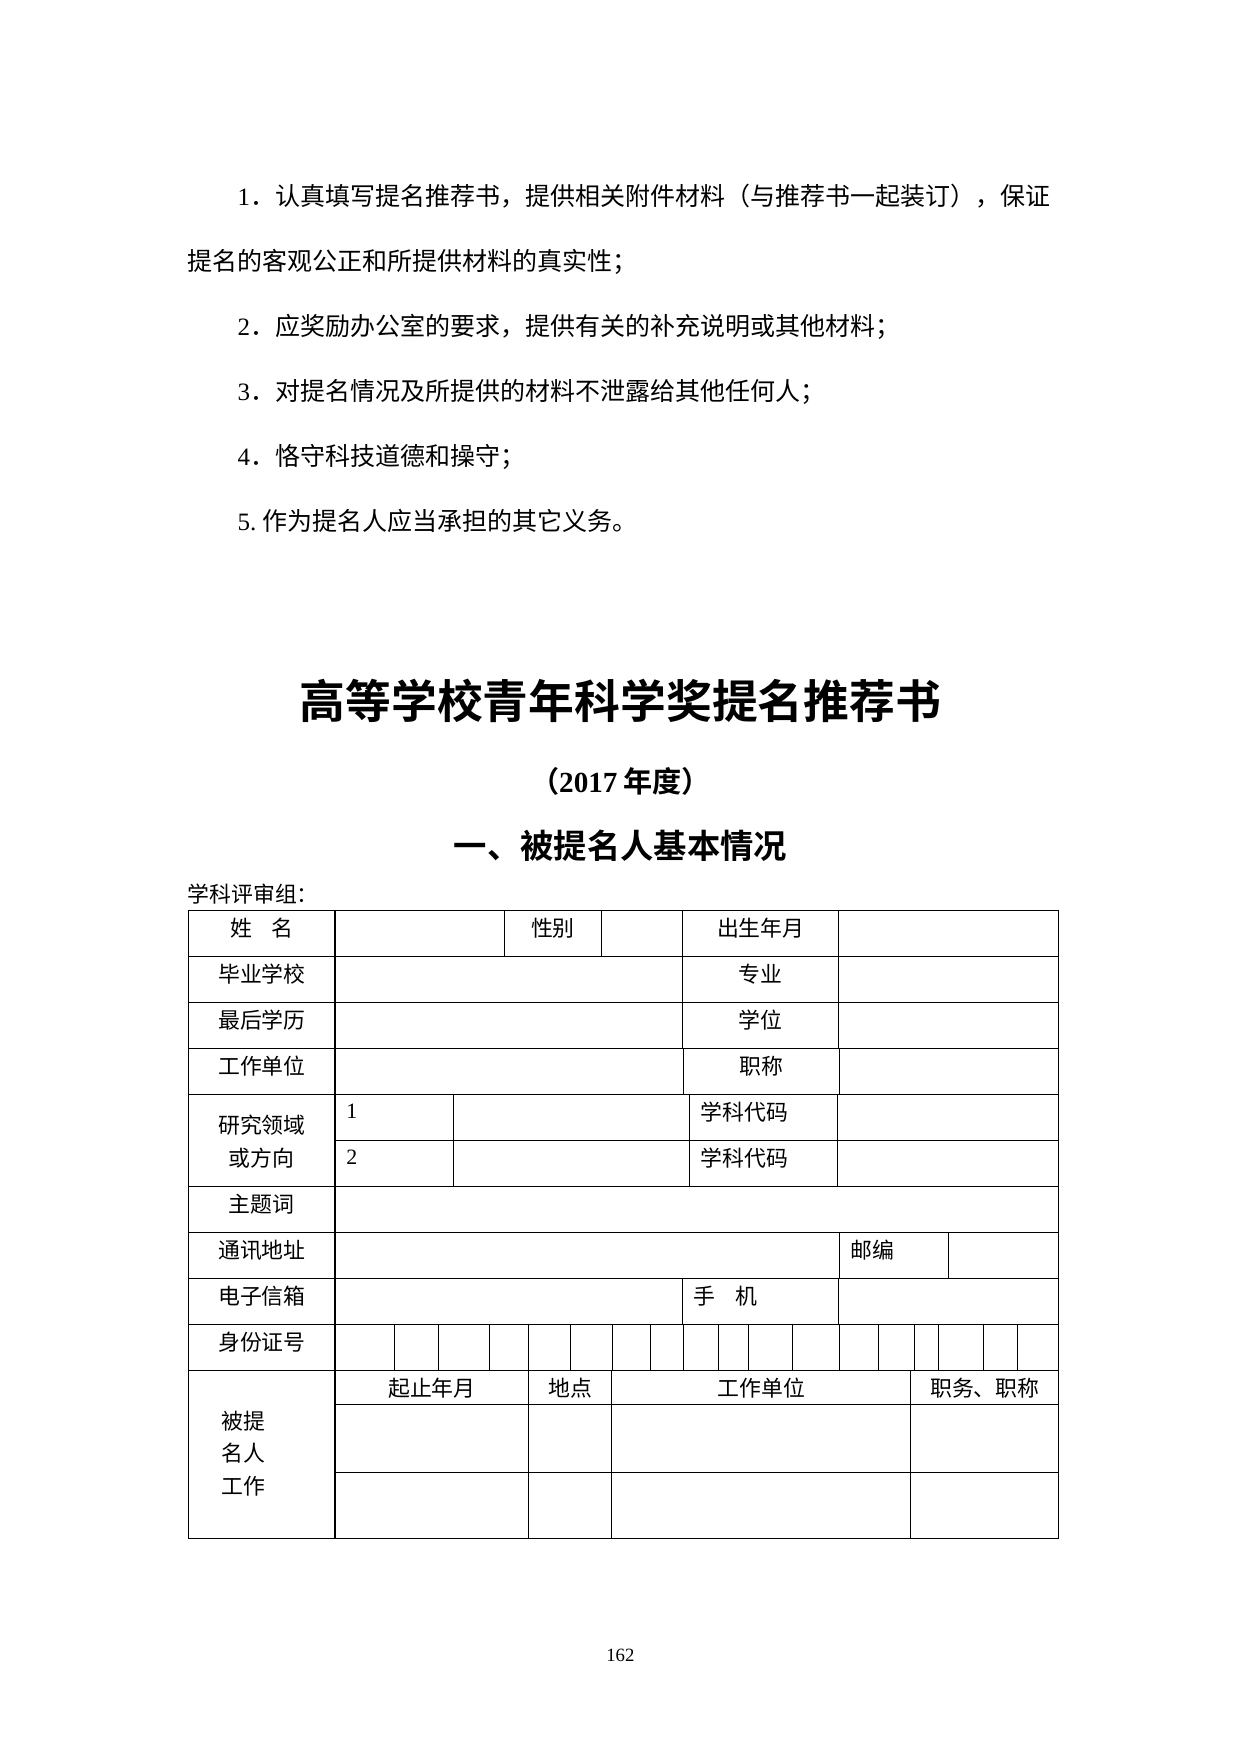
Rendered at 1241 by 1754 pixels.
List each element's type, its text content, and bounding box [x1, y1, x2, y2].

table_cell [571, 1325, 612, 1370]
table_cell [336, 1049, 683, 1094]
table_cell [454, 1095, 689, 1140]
text 1．认真填写提名推荐书，提供相关附件材料（与推荐书一起装订），保证提名的客观公正和所提供材料的真实性； [187, 162, 1053, 292]
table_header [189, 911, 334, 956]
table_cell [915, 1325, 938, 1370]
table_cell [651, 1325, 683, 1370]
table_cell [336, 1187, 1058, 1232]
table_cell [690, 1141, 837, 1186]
subtitle 一、被提名人基本情况 [187, 812, 1053, 877]
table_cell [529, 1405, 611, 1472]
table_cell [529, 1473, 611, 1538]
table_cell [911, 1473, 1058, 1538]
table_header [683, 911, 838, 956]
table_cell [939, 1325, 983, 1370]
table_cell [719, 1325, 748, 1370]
text 5. 作为提名人应当承担的其它义务。 [187, 487, 1053, 552]
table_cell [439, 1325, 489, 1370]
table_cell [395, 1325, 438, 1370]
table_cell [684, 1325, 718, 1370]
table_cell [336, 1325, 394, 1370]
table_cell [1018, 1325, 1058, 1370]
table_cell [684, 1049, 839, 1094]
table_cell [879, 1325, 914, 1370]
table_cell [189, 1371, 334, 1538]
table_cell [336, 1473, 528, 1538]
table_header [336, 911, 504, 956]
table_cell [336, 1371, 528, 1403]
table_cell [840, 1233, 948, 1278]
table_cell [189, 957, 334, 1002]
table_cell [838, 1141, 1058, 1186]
subtitle 高等学校青年科学奖提名推荐书 [187, 649, 1053, 747]
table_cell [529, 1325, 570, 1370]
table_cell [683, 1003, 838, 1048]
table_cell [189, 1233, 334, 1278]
text 4．恪守科技道德和操守； [187, 422, 1053, 487]
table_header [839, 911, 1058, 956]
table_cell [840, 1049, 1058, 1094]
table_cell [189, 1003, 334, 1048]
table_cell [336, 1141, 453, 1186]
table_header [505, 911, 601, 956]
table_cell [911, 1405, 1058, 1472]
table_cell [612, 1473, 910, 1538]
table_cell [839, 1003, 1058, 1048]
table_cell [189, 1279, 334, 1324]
text 学科评审组： [187, 877, 1053, 909]
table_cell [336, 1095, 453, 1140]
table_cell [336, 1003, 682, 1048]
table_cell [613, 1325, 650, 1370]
text 2．应奖励办公室的要求，提供有关的补充说明或其他材料； [187, 292, 1053, 357]
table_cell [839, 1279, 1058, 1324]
text 3．对提名情况及所提供的材料不泄露给其他任何人； [187, 357, 1053, 422]
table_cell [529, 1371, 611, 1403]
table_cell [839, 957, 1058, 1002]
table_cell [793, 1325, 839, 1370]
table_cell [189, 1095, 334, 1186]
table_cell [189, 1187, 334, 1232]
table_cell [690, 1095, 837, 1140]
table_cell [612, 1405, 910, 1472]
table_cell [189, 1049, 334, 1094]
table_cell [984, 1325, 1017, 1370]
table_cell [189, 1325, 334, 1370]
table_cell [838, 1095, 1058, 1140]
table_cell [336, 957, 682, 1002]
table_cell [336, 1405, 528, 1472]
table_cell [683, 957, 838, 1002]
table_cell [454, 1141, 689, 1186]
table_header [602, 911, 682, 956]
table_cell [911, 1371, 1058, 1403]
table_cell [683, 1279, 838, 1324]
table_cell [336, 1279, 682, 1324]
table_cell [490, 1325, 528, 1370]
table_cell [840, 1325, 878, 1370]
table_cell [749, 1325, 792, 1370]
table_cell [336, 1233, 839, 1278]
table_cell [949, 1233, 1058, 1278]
subtitle （2017年度） [187, 747, 1053, 812]
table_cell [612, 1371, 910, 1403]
